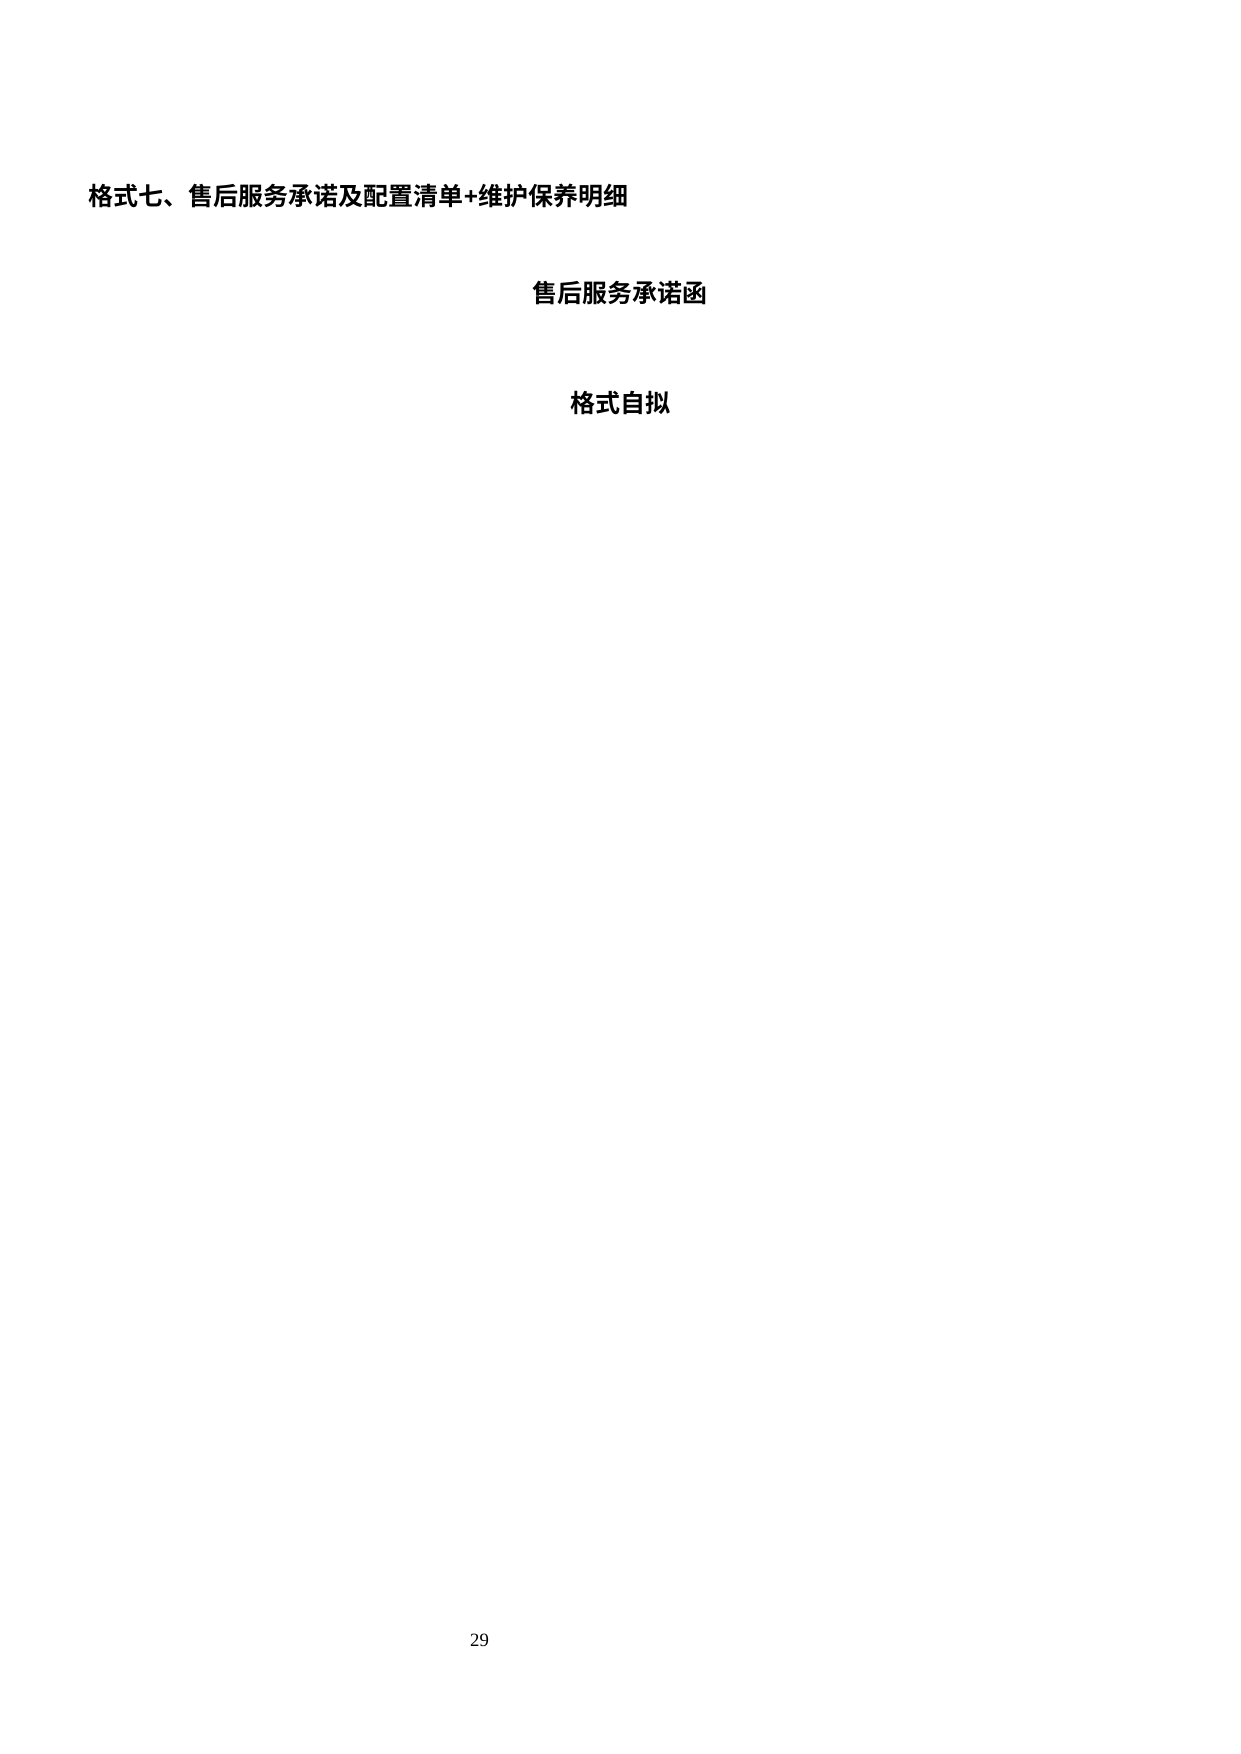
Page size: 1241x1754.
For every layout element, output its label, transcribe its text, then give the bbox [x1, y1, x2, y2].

text 售后服务承诺函 [88, 259, 1152, 324]
text 格式七、售后服务承诺及配置清单+维护保养明细 [88, 162, 1152, 227]
text 格式自拟 [88, 369, 1152, 434]
